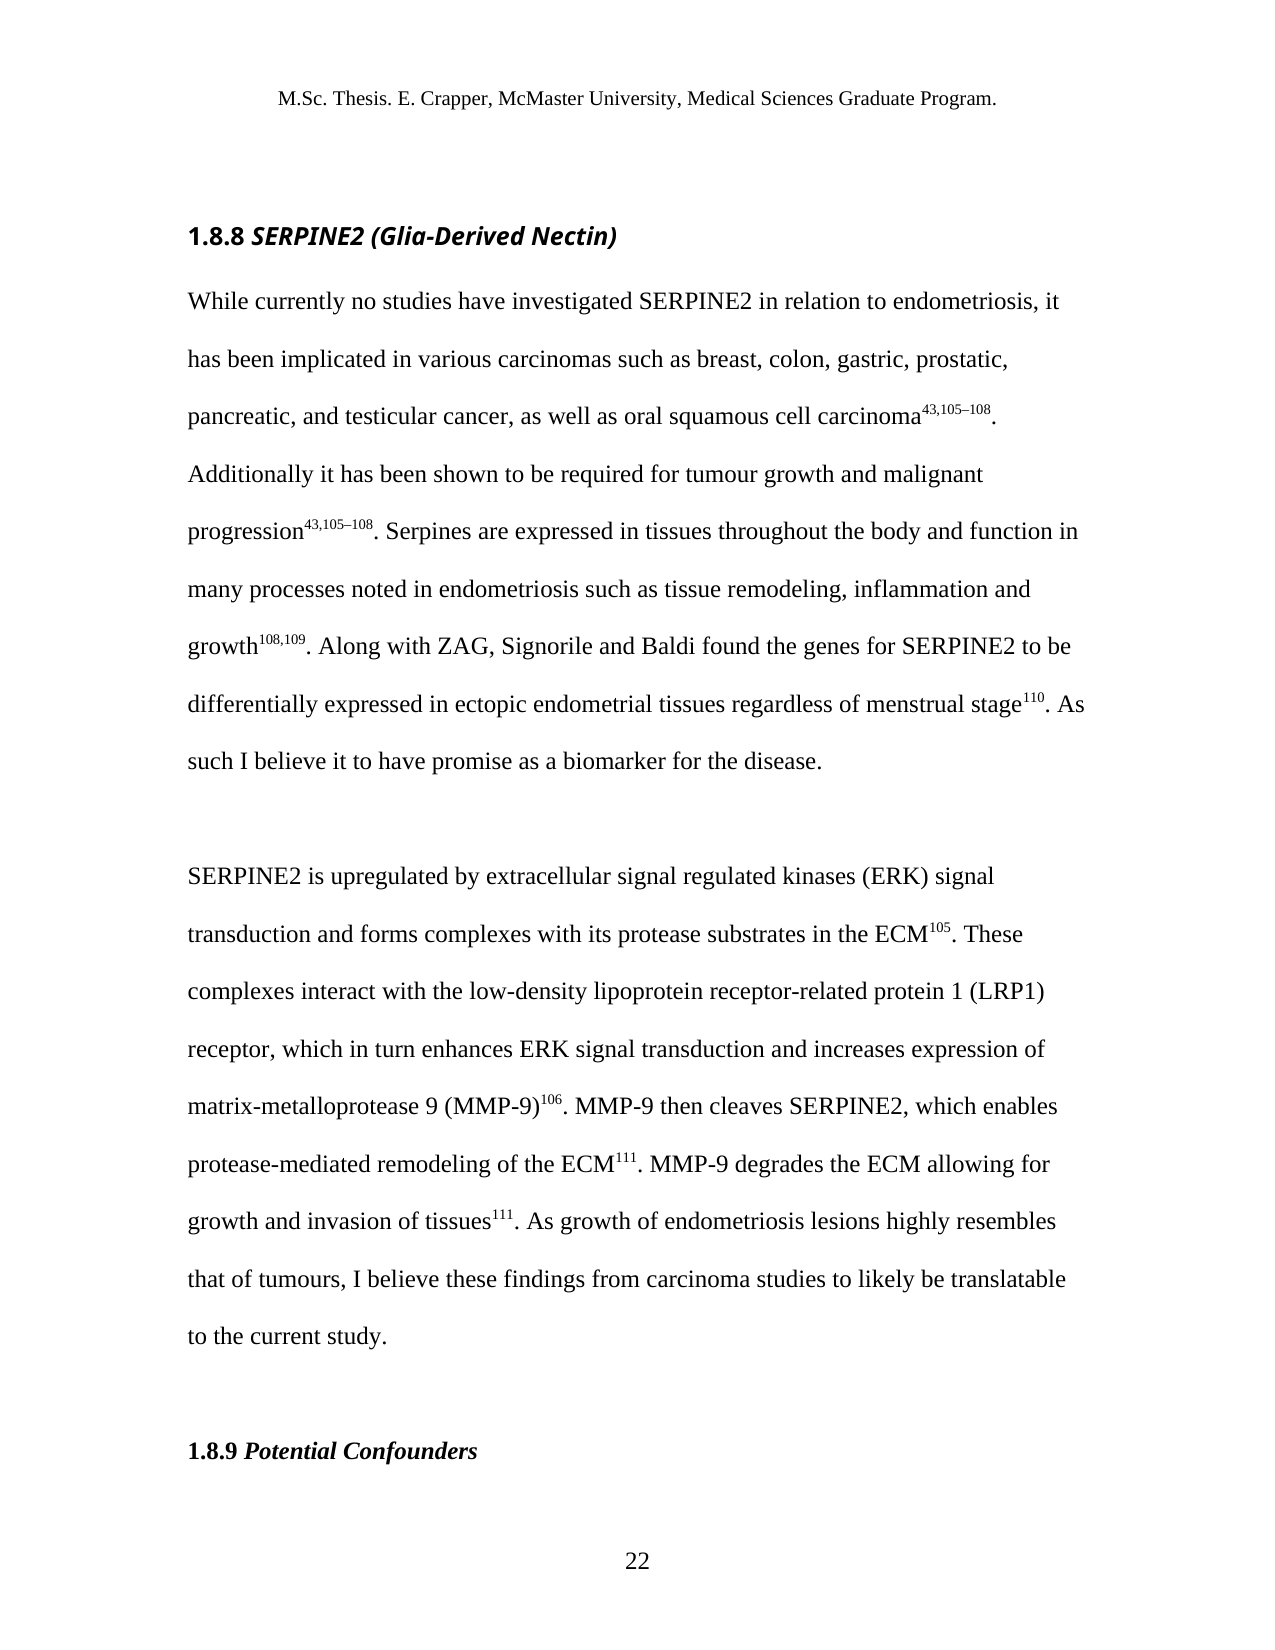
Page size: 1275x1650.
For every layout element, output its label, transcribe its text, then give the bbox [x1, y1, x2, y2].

text SERPINE2 is upregulated by extracellular signal regulated kinases (ERK) signal transduction and forms complexes with its protease substrates in the ECM105. These complexes interact with the low-density lipoprotein receptor-related protein 1 (LRP1) receptor, which in turn enhances ERK signal transduction and increases expression of matrix-metalloprotease 9 (MMP-9)106. MMP-9 then cleaves SERPINE2, which enables protease-mediated remodeling of the ECM111. MMP-9 degrades the ECM allowing for growth and invasion of tissues111. As growth of endometriosis lesions highly resembles that of tumours, I believe these findings from carcinoma studies to likely be translatable to the current study. [187, 861, 1087, 1350]
text 1.8.9 Potential Confounders [187, 1436, 1087, 1465]
text While currently no studies have investigated SERPINE2 in relation to endometriosis, it has been implicated in various carcinomas such as breast, colon, gastric, prostatic, pancreatic, and testicular cancer, as well as oral squamous cell carcinoma43,105–108. Additionally it has been shown to be required for tumour growth and malignant progression43,105–108. Serpines are expressed in tissues throughout the body and function in many processes noted in endometriosis such as tissue remodeling, inflammation and growth108,109. Along with ZAG, Signorile and Baldi found the genes for SERPINE2 to be differentially expressed in ectopic endometrial tissues regardless of menstrual stage110. As such I believe it to have promise as a biomarker for the disease. [187, 286, 1087, 775]
text 1.8.8 SERPINE2 (Glia-Derived Nectin) [187, 218, 1087, 252]
